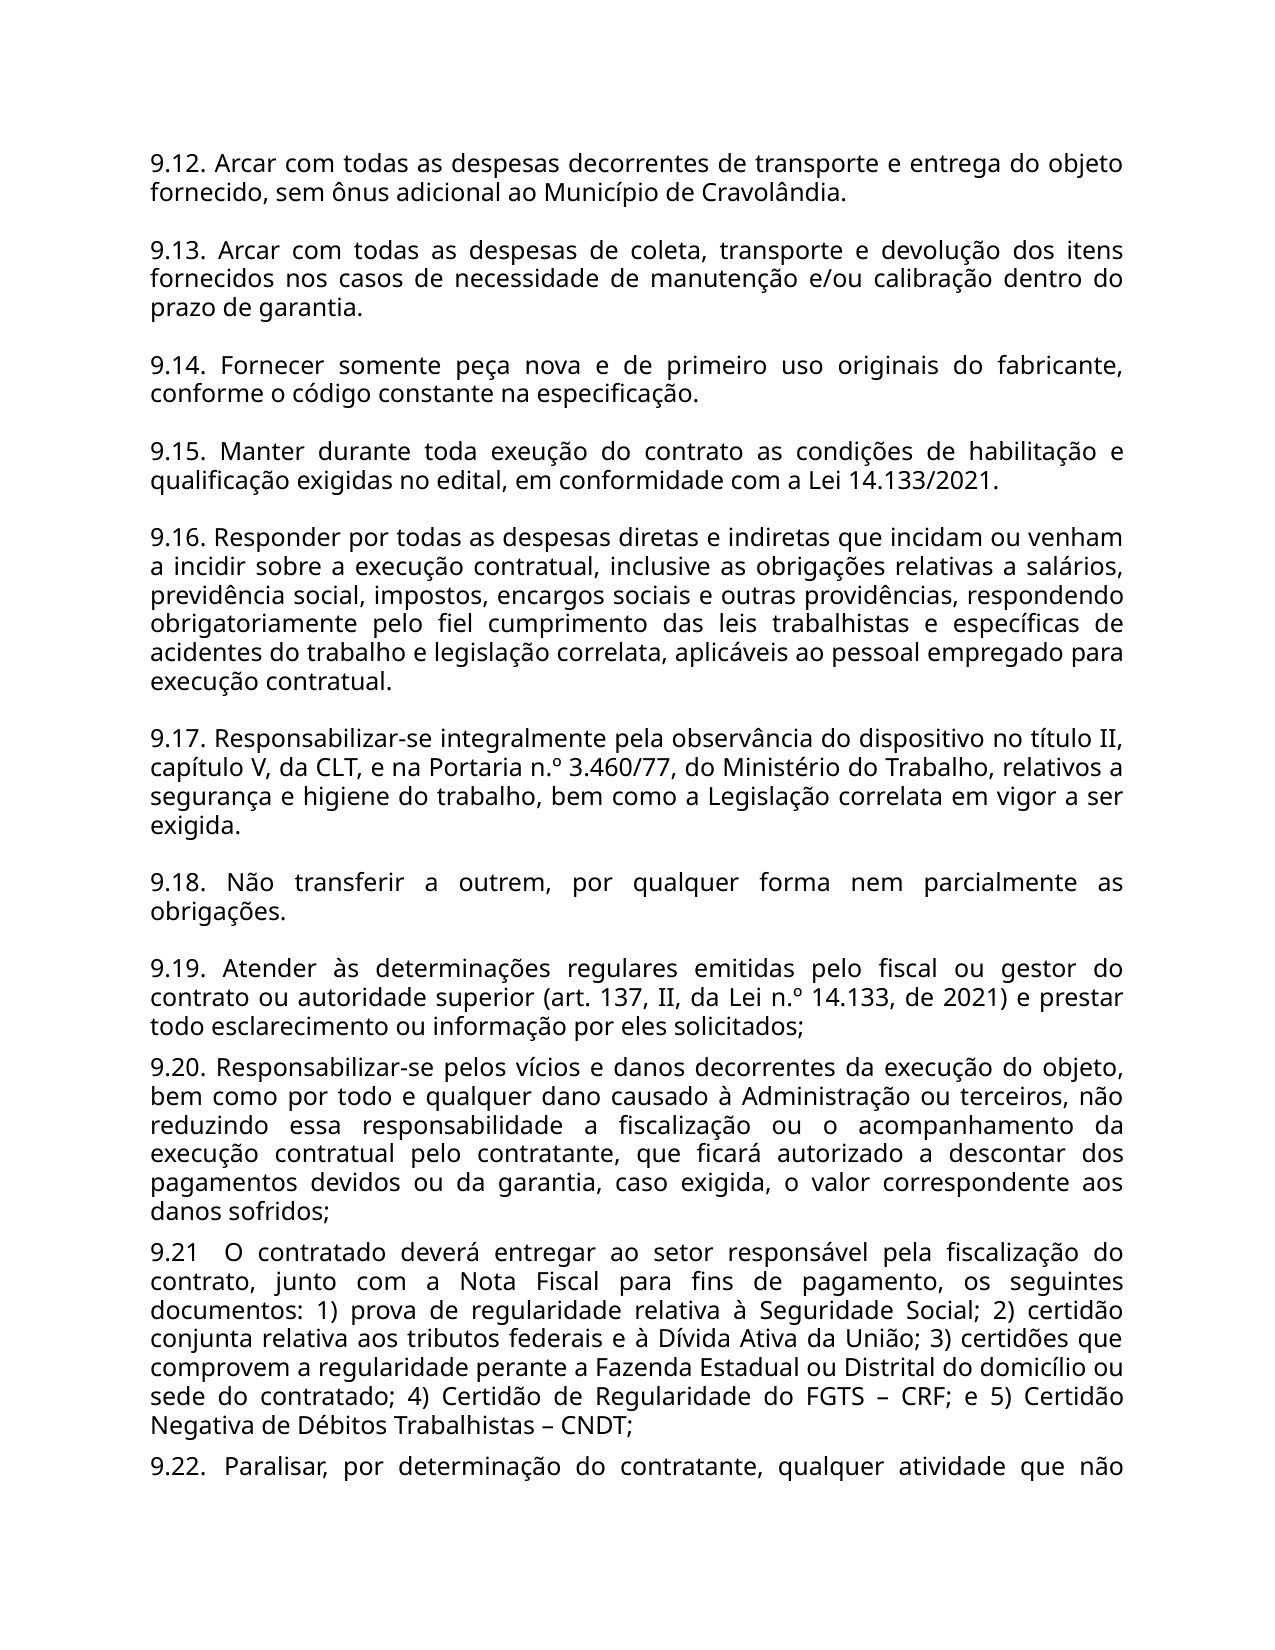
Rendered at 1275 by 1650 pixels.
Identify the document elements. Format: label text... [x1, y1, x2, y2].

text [150, 1452, 1125, 1481]
text 9.17. Responsabilizar-se integralmente pela observância do dispositivo no título II, capítulo V, da CLT, e na Portaria n.º 3.460/77, do Ministério do Trabalho, relativos a segurança e higiene do trabalho, bem como a Legislação correlata em vigor a ser exigida. [150, 725, 1125, 840]
text 9.21 O contratado deverá entregar ao setor responsável pela fiscalização do contrato, junto com a Nota Fiscal para fins de pagamento, os seguintes documentos: 1) prova de regularidade relativa à Seguridade Social; 2) certidão conjunta relativa aos tributos federais e à Dívida Ativa da União; 3) certidões que comprovem a regularidade perante a Fazenda Estadual ou Distrital do domicílio ou sede do contratado; 4) Certidão de Regularidade do FGTS – CRF; e 5) Certidão Negativa de Débitos Trabalhistas – CNDT; [150, 1239, 1125, 1440]
text 9.20. Responsabilizar-se pelos vícios e danos decorrentes da execução do objeto, bem como por todo e qualquer dano causado à Administração ou terceiros, não reduzindo essa responsabilidade a fiscalização ou o acompanhamento da execução contratual pelo contratante, que ficará autorizado a descontar dos pagamentos devidos ou da garantia, caso exigida, o valor correspondente aos danos sofridos; [150, 1054, 1125, 1226]
text 9.13. Arcar com todas as despesas de coleta, transporte e devolução dos itens fornecidos nos casos de necessidade de manutenção e/ou calibração dentro do prazo de garantia. [150, 236, 1125, 322]
text 9.18. Não transferir a outrem, por qualquer forma nem parcialmente as obrigações. [150, 869, 1125, 926]
text 9.15. Manter durante toda exeução do contrato as condições de habilitação e qualificação exigidas no edital, em conformidade com a Lei 14.133/2021. [150, 437, 1125, 495]
text 9.12. Arcar com todas as despesas decorrentes de transporte e entrega do objeto fornecido, sem ônus adicional ao Município de Cravolândia. [150, 150, 1125, 207]
text 9.19. Atender às determinações regulares emitidas pelo fiscal ou gestor do contrato ou autoridade superior (art. 137, II, da Lei n.º 14.133, de 2021) e prestar todo esclarecimento ou informação por eles solicitados; [150, 955, 1125, 1041]
text 9.14. Fornecer somente peça nova e de primeiro uso originais do fabricante, conforme o código constante na especificação. [150, 351, 1125, 409]
text 9.16. Responder por todas as despesas diretas e indiretas que incidam ou venham a incidir sobre a execução contratual, inclusive as obrigações relativas a salários, previdência social, impostos, encargos sociais e outras providências, respondendo obrigatoriamente pelo fiel cumprimento das leis trabalhistas e específicas de acidentes do trabalho e legislação correlata, aplicáveis ao pessoal empregado para execução contratual. [150, 524, 1125, 696]
